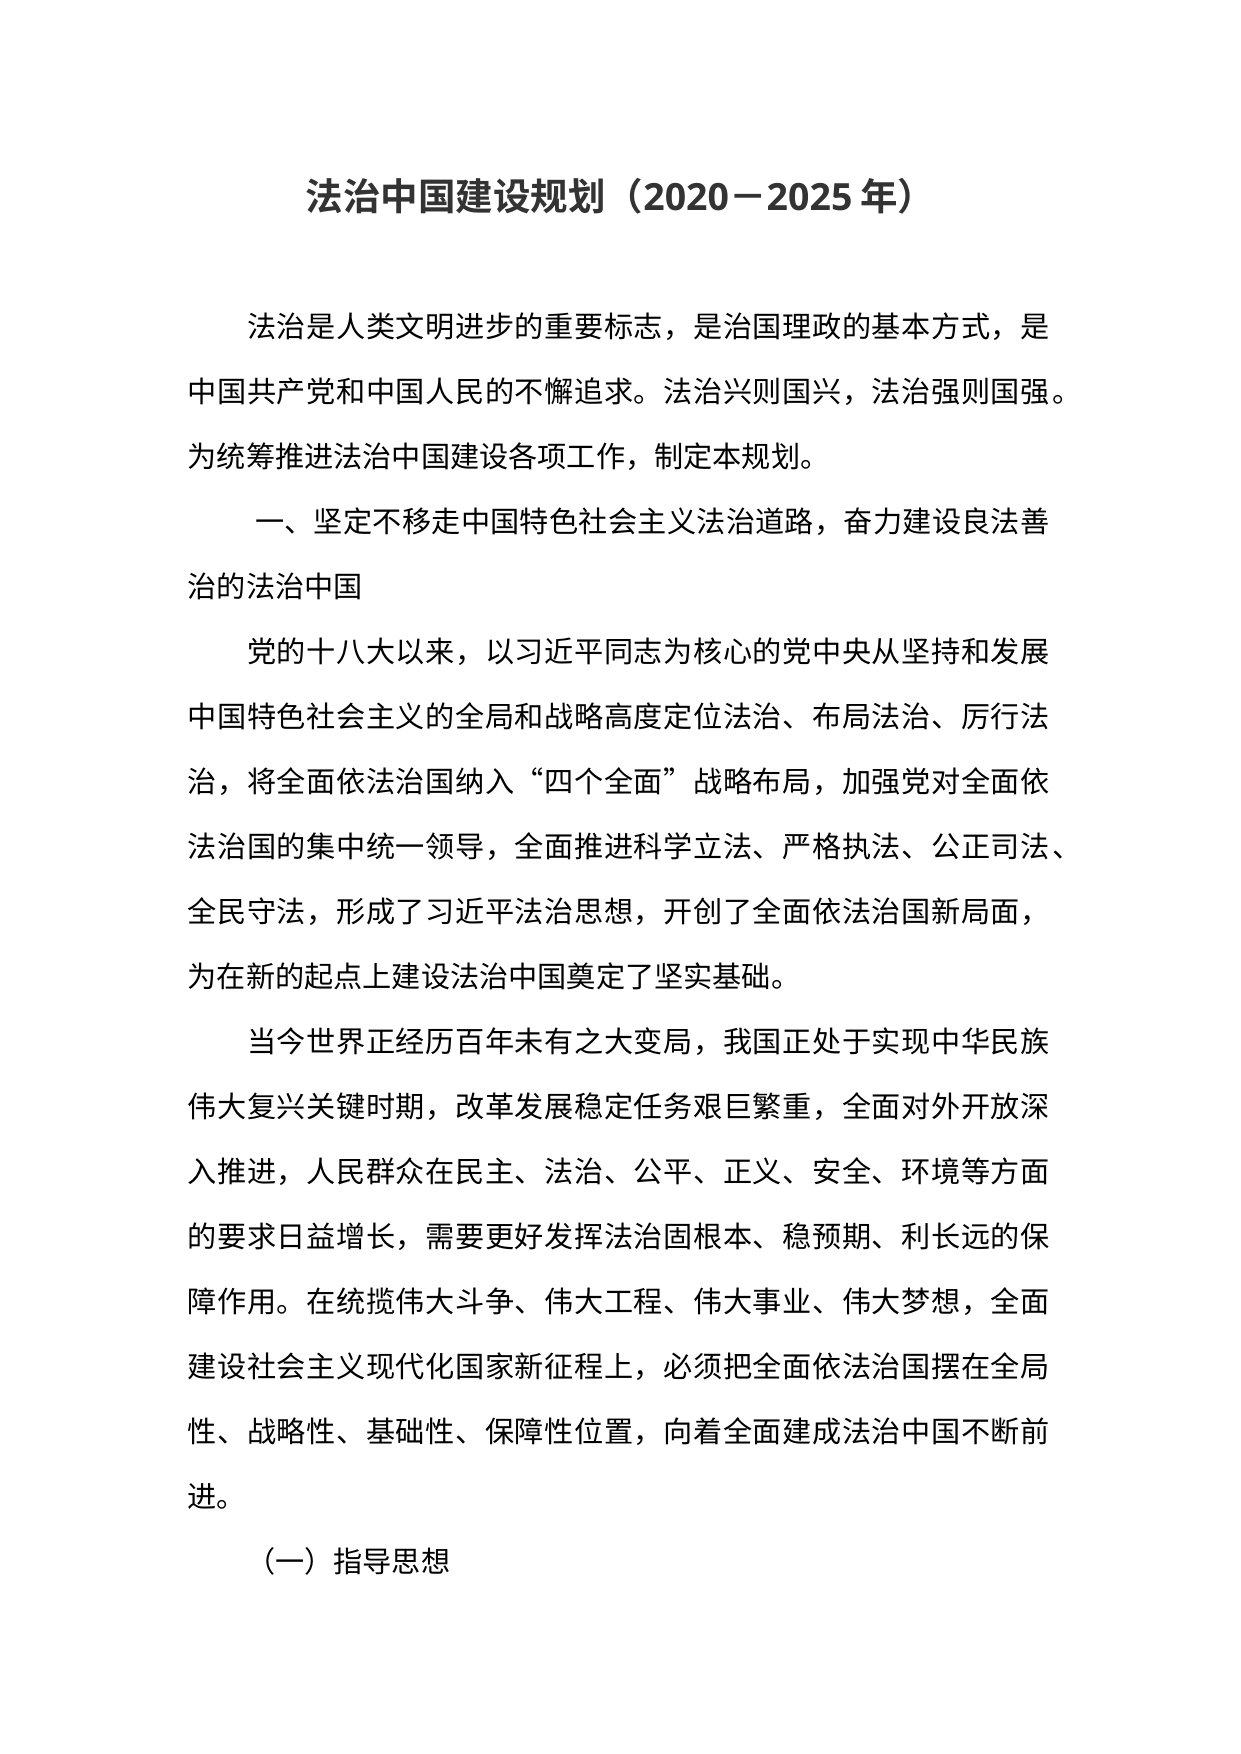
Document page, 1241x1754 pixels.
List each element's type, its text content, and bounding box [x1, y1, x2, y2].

text 一、坚定不移走中国特色社会主义法治道路，奋力建设良法善治的法治中国 [187, 487, 1053, 617]
text （一）指导思想 [187, 1527, 1053, 1592]
text 法治是人类文明进步的重要标志，是治国理政的基本方式，是中国共产党和中国人民的不懈追求。法治兴则国兴，法治强则国强。为统筹推进法治中国建设各项工作，制定本规划。 [187, 292, 1053, 487]
text 当今世界正经历百年未有之大变局，我国正处于实现中华民族伟大复兴关键时期，改革发展稳定任务艰巨繁重，全面对外开放深入推进，人民群众在民主、法治、公平、正义、安全、环境等方面的要求日益增长，需要更好发挥法治固根本、稳预期、利长远的保障作用。在统揽伟大斗争、伟大工程、伟大事业、伟大梦想，全面建设社会主义现代化国家新征程上，必须把全面依法治国摆在全局性、战略性、基础性、保障性位置，向着全面建成法治中国不断前进。 [187, 1007, 1053, 1527]
subtitle 法治中国建设规划（2020－2025年） [187, 162, 1053, 227]
text 党的十八大以来，以习近平同志为核心的党中央从坚持和发展中国特色社会主义的全局和战略高度定位法治、布局法治、厉行法治，将全面依法治国纳入“四个全面”战略布局，加强党对全面依法治国的集中统一领导，全面推进科学立法、严格执法、公正司法、全民守法，形成了习近平法治思想，开创了全面依法治国新局面，为在新的起点上建设法治中国奠定了坚实基础。 [187, 617, 1053, 1007]
